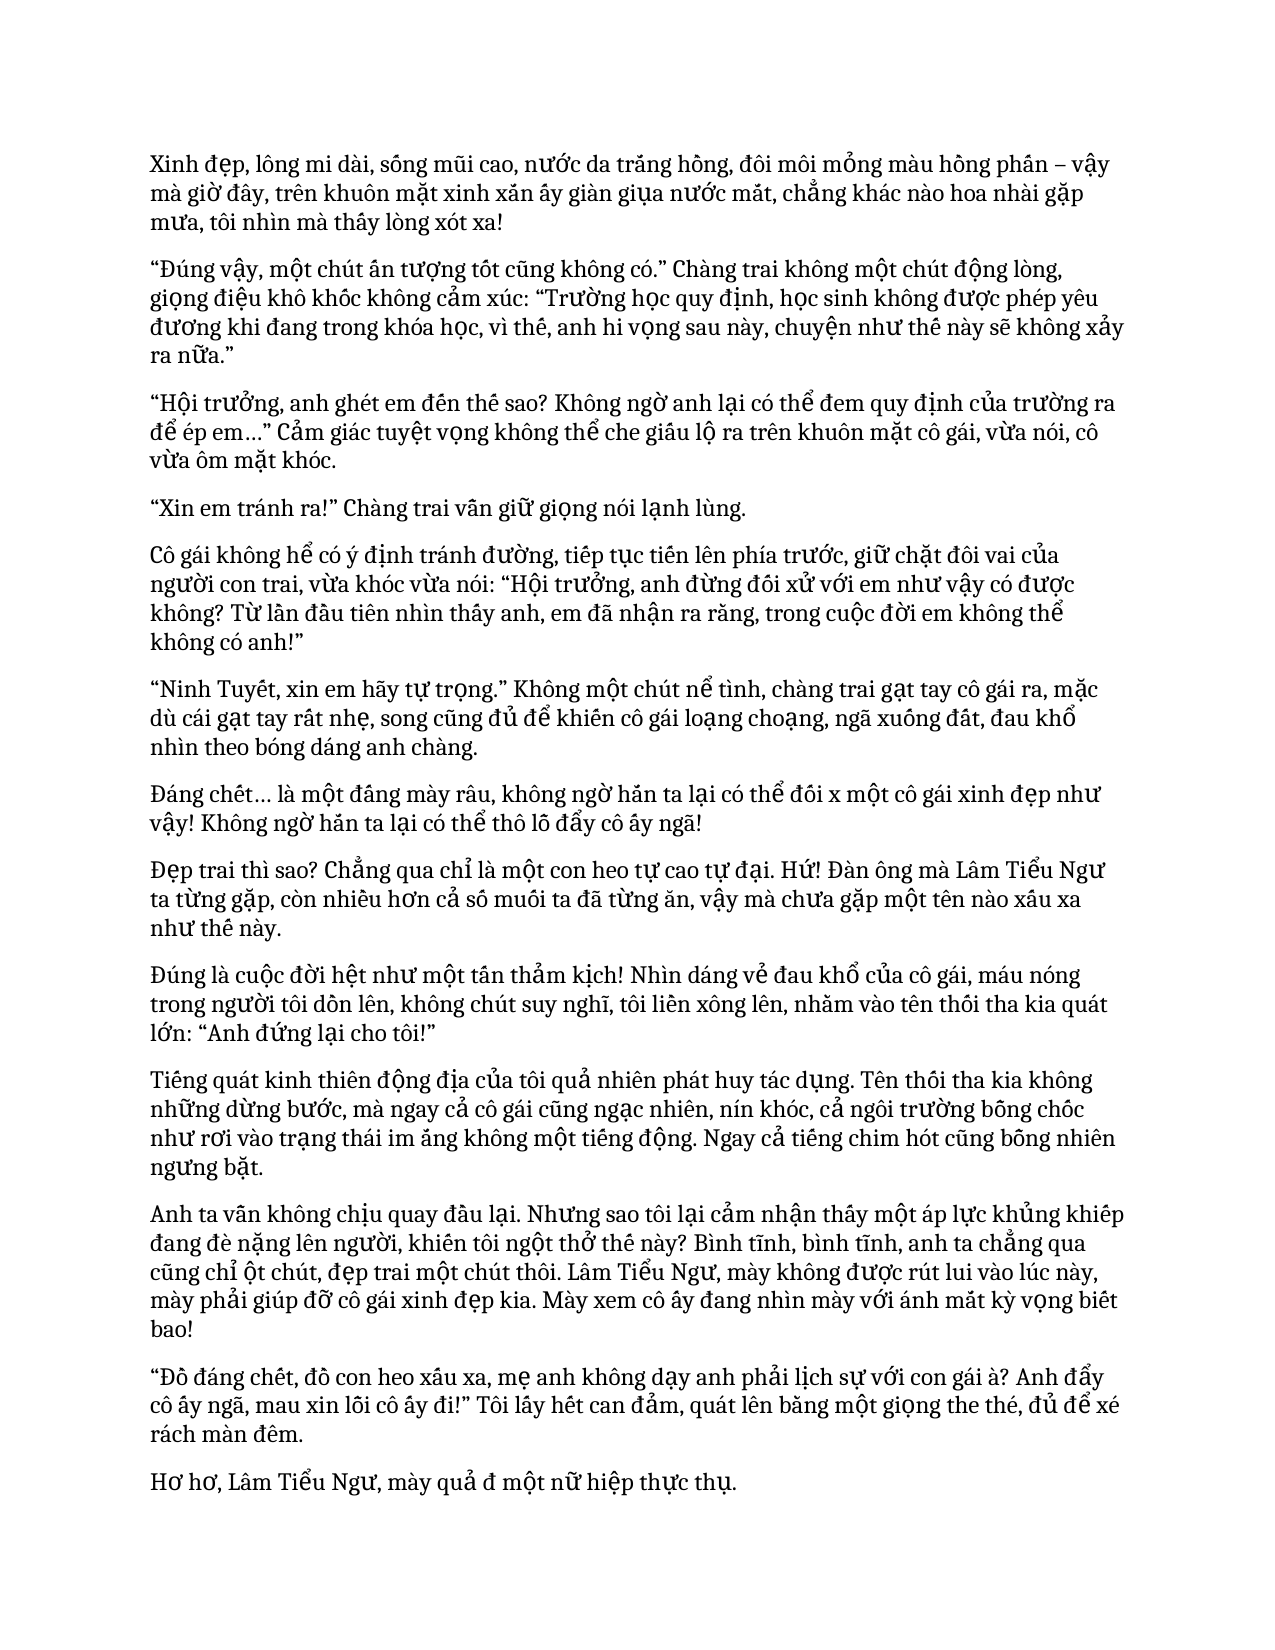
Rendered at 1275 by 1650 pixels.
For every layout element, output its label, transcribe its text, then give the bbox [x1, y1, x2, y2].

text “Hội trưởng, anh ghét em đến thế sao? Không ngờ anh lại có thể đem quy định của trường ra để ép em…” Cảm giác tuyệt vọng không thể che giấu lộ ra trên khuôn mặt cô gái, vừa nói, cô vừa ôm mặt khóc. [150, 389, 1125, 475]
text “Đúng vậy, một chút ấn tượng tốt cũng không có.” Chàng trai không một chút động lòng, giọng điệu khô khốc không cảm xúc: “Trường học quy định, học sinh không được phép yêu đương khi đang trong khóa học, vì thế, anh hi vọng sau này, chuyện như thế này sẽ không xảy ra nữa.” [150, 255, 1125, 370]
text “Xin em tránh ra!” Chàng trai vẫn giữ giọng nói lạnh lùng. [150, 494, 1125, 522]
text Đúng là cuộc đời hệt như một tấn thảm kịch! Nhìn dáng vẻ đau khổ của cô gái, máu nóng trong người tôi dồn lên, không chút suy nghĩ, tôi liền xông lên, nhằm vào tên thối tha kia quát lớn: “Anh đứng lại cho tôi!” [150, 961, 1125, 1047]
text “Đồ đáng chết, đồ con heo xấu xa, mẹ anh không dạy anh phải lịch sự với con gái à? Anh đẩy cô ấy ngã, mau xin lỗi cô ấy đi!” Tôi lấy hết can đảm, quát lên bằng một giọng the thé, đủ để xé rách màn đêm. [150, 1362, 1125, 1449]
text Đẹp trai thì sao? Chẳng qua chỉ là một con heo tự cao tự đại. Hứ! Đàn ông mà Lâm Tiểu Ngư ta từng gặp, còn nhiều hơn cả số muối ta đã từng ăn, vậy mà chưa gặp một tên nào xấu xa như thế này. [150, 856, 1125, 942]
text Hơ hơ, Lâm Tiểu Ngư, mày quả đ một nữ hiệp thực thụ. [150, 1467, 1125, 1496]
text “Ninh Tuyết, xin em hãy tự trọng.” Không một chút nể tình, chàng trai gạt tay cô gái ra, mặc dù cái gạt tay rất nhẹ, song cũng đủ để khiến cô gái loạng choạng, ngã xuống đất, đau khổ nhìn theo bóng dáng anh chàng. [150, 675, 1125, 761]
text Tiếng quát kinh thiên động địa của tôi quả nhiên phát huy tác dụng. Tên thối tha kia không những dừng bước, mà ngay cả cô gái cũng ngạc nhiên, nín khóc, cả ngôi trường bỗng chốc như rơi vào trạng thái im ắng không một tiếng động. Ngay cả tiếng chim hót cũng bỗng nhiên ngưng bặt. [150, 1066, 1125, 1181]
text Anh ta vẫn không chịu quay đầu lại. Nhưng sao tôi lại cảm nhận thấy một áp lực khủng khiếp đang đè nặng lên người, khiến tôi ngột thở thế này? Bình tĩnh, bình tĩnh, anh ta chẳng qua cũng chỉ ột chút, đẹp trai một chút thôi. Lâm Tiểu Ngư, mày không được rút lui vào lúc này, mày phải giúp đỡ cô gái xinh đẹp kia. Mày xem cô ấy đang nhìn mày với ánh mắt kỳ vọng biết bao! [150, 1200, 1125, 1344]
text Đáng chết… là một đấng mày râu, không ngờ hắn ta lại có thể đối x một cô gái xinh đẹp như vậy! Không ngờ hắn ta lại có thể thô lỗ đẩy cô ấy ngã! [150, 780, 1125, 837]
text Cô gái không hể có ý định tránh đường, tiếp tục tiến lên phía trước, giữ chặt đôi vai của người con trai, vừa khóc vừa nói: “Hội trưởng, anh đừng đối xử với em như vậy có được không? Từ lần đầu tiên nhìn thấy anh, em đã nhận ra rằng, trong cuộc đời em không thể không có anh!” [150, 541, 1125, 656]
text Xinh đẹp, lông mi dài, sống mũi cao, nước da trắng hồng, đôi môi mỏng màu hồng phấn – vậy mà giờ đây, trên khuôn mặt xinh xắn ấy giàn giụa nước mắt, chẳng khác nào hoa nhài gặp mưa, tôi nhìn mà thấy lòng xót xa! [150, 150, 1125, 236]
